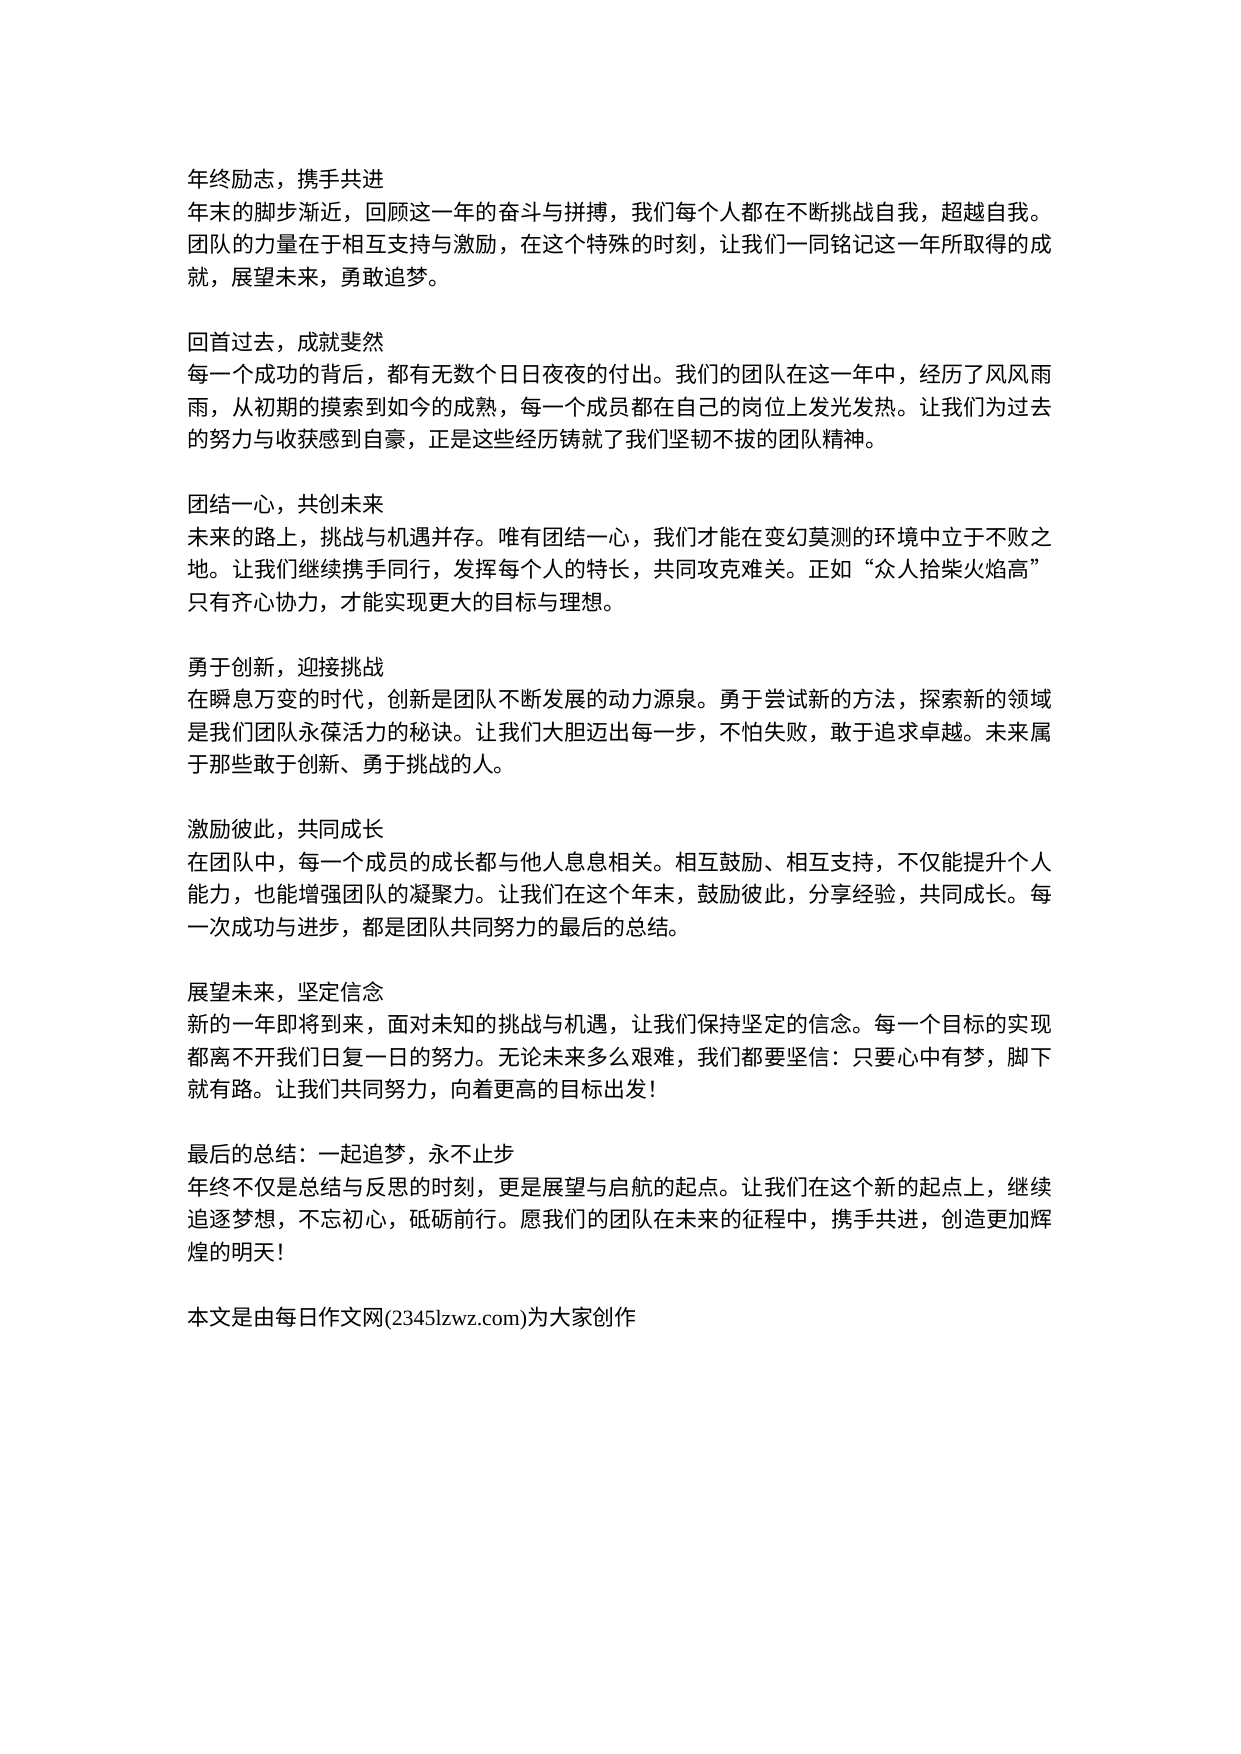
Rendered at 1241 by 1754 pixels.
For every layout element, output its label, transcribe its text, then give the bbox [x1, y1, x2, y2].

text 在瞬息万变的时代，创新是团队不断发展的动力源泉。勇于尝试新的方法，探索新的领域，是我们团队永葆活力的秘诀。让我们大胆迈出每一步，不怕失败，敢于追求卓越。未来属于那些敢于创新、勇于挑战的人。 [187, 682, 1053, 779]
text 激励彼此，共同成长 [187, 812, 1053, 844]
text 在团队中，每一个成员的成长都与他人息息相关。相互鼓励、相互支持，不仅能提升个人能力，也能增强团队的凝聚力。让我们在这个年末，鼓励彼此，分享经验，共同成长。每一次成功与进步，都是团队共同努力的最后的总结。 [187, 844, 1053, 942]
text 勇于创新，迎接挑战 [187, 649, 1053, 682]
text 本文是由每日作文网(2345lzwz.com)为大家创作 [187, 1299, 1053, 1332]
text 年终不仅是总结与反思的时刻，更是展望与启航的起点。让我们在这个新的起点上，继续追逐梦想，不忘初心，砥砺前行。愿我们的团队在未来的征程中，携手共进，创造更加辉煌的明天！ [187, 1169, 1053, 1267]
text 未来的路上，挑战与机遇并存。唯有团结一心，我们才能在变幻莫测的环境中立于不败之地。让我们继续携手同行，发挥每个人的特长，共同攻克难关。正如“众人拾柴火焰高”，只有齐心协力，才能实现更大的目标与理想。 [187, 519, 1053, 617]
text 新的一年即将到来，面对未知的挑战与机遇，让我们保持坚定的信念。每一个目标的实现，都离不开我们日复一日的努力。无论未来多么艰难，我们都要坚信：只要心中有梦，脚下就有路。让我们共同努力，向着更高的目标出发！ [187, 1007, 1053, 1104]
text 每一个成功的背后，都有无数个日日夜夜的付出。我们的团队在这一年中，经历了风风雨雨，从初期的摸索到如今的成熟，每一个成员都在自己的岗位上发光发热。让我们为过去的努力与收获感到自豪，正是这些经历铸就了我们坚韧不拔的团队精神。 [187, 357, 1053, 454]
text 最后的总结：一起追梦，永不止步 [187, 1137, 1053, 1169]
text 团结一心，共创未来 [187, 487, 1053, 519]
text 年终励志，携手共进 [187, 162, 1053, 194]
text 年末的脚步渐近，回顾这一年的奋斗与拼搏，我们每个人都在不断挑战自我，超越自我。团队的力量在于相互支持与激励，在这个特殊的时刻，让我们一同铭记这一年所取得的成就，展望未来，勇敢追梦。 [187, 194, 1053, 292]
text 回首过去，成就斐然 [187, 324, 1053, 357]
text 展望未来，坚定信念 [187, 974, 1053, 1007]
